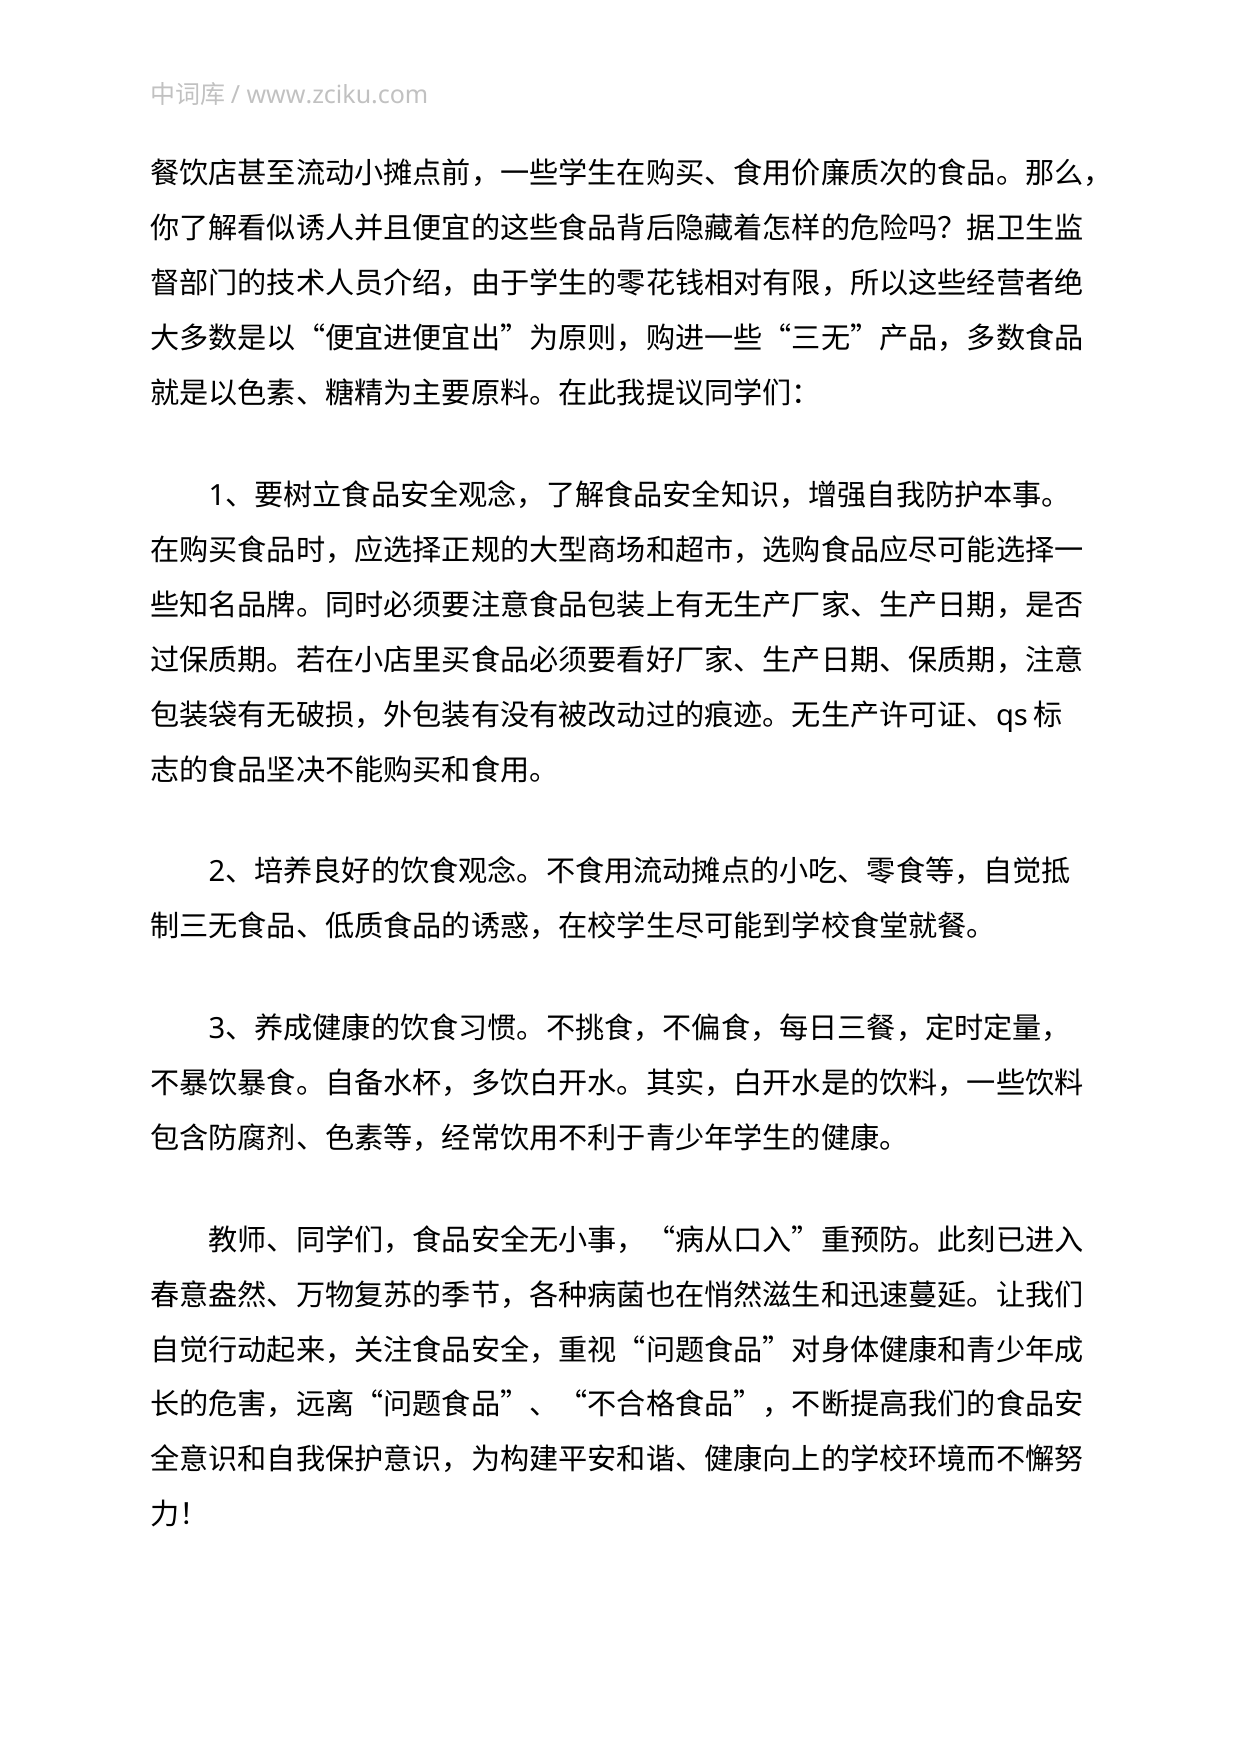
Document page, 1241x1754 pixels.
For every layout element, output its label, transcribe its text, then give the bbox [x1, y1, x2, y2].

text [150, 150, 1090, 412]
text 1、要树立食品安全观念，了解食品安全知识，增强自我防护本事。在购买食品时，应选择正规的大型商场和超市，选购食品应尽可能选择一些知名品牌。同时必须要注意食品包装上有无生产厂家、生产日期，是否过保质期。若在小店里买食品必须要看好厂家、生产日期、保质期，注意包装袋有无破损，外包装有没有被改动过的痕迹。无生产许可证、qs标志的食品坚决不能购买和食用。 [150, 471, 1090, 788]
text 3、养成健康的饮食习惯。不挑食，不偏食，每日三餐，定时定量，不暴饮暴食。自备水杯，多饮白开水。其实，白开水是的饮料，一些饮料包含防腐剂、色素等，经常饮用不利于青少年学生的健康。 [150, 1004, 1090, 1157]
text 2、培养良好的饮食观念。不食用流动摊点的小吃、零食等，自觉抵制三无食品、低质食品的诱惑，在校学生尽可能到学校食堂就餐。 [150, 848, 1090, 945]
text 教师、同学们，食品安全无小事，“病从口入”重预防。此刻已进入春意盎然、万物复苏的季节，各种病菌也在悄然滋生和迅速蔓延。让我们自觉行动起来，关注食品安全，重视“问题食品”对身体健康和青少年成长的危害，远离“问题食品”、“不合格食品”，不断提高我们的食品安全意识和自我保护意识，为构建平安和谐、健康向上的学校环境而不懈努力！ [150, 1216, 1090, 1533]
